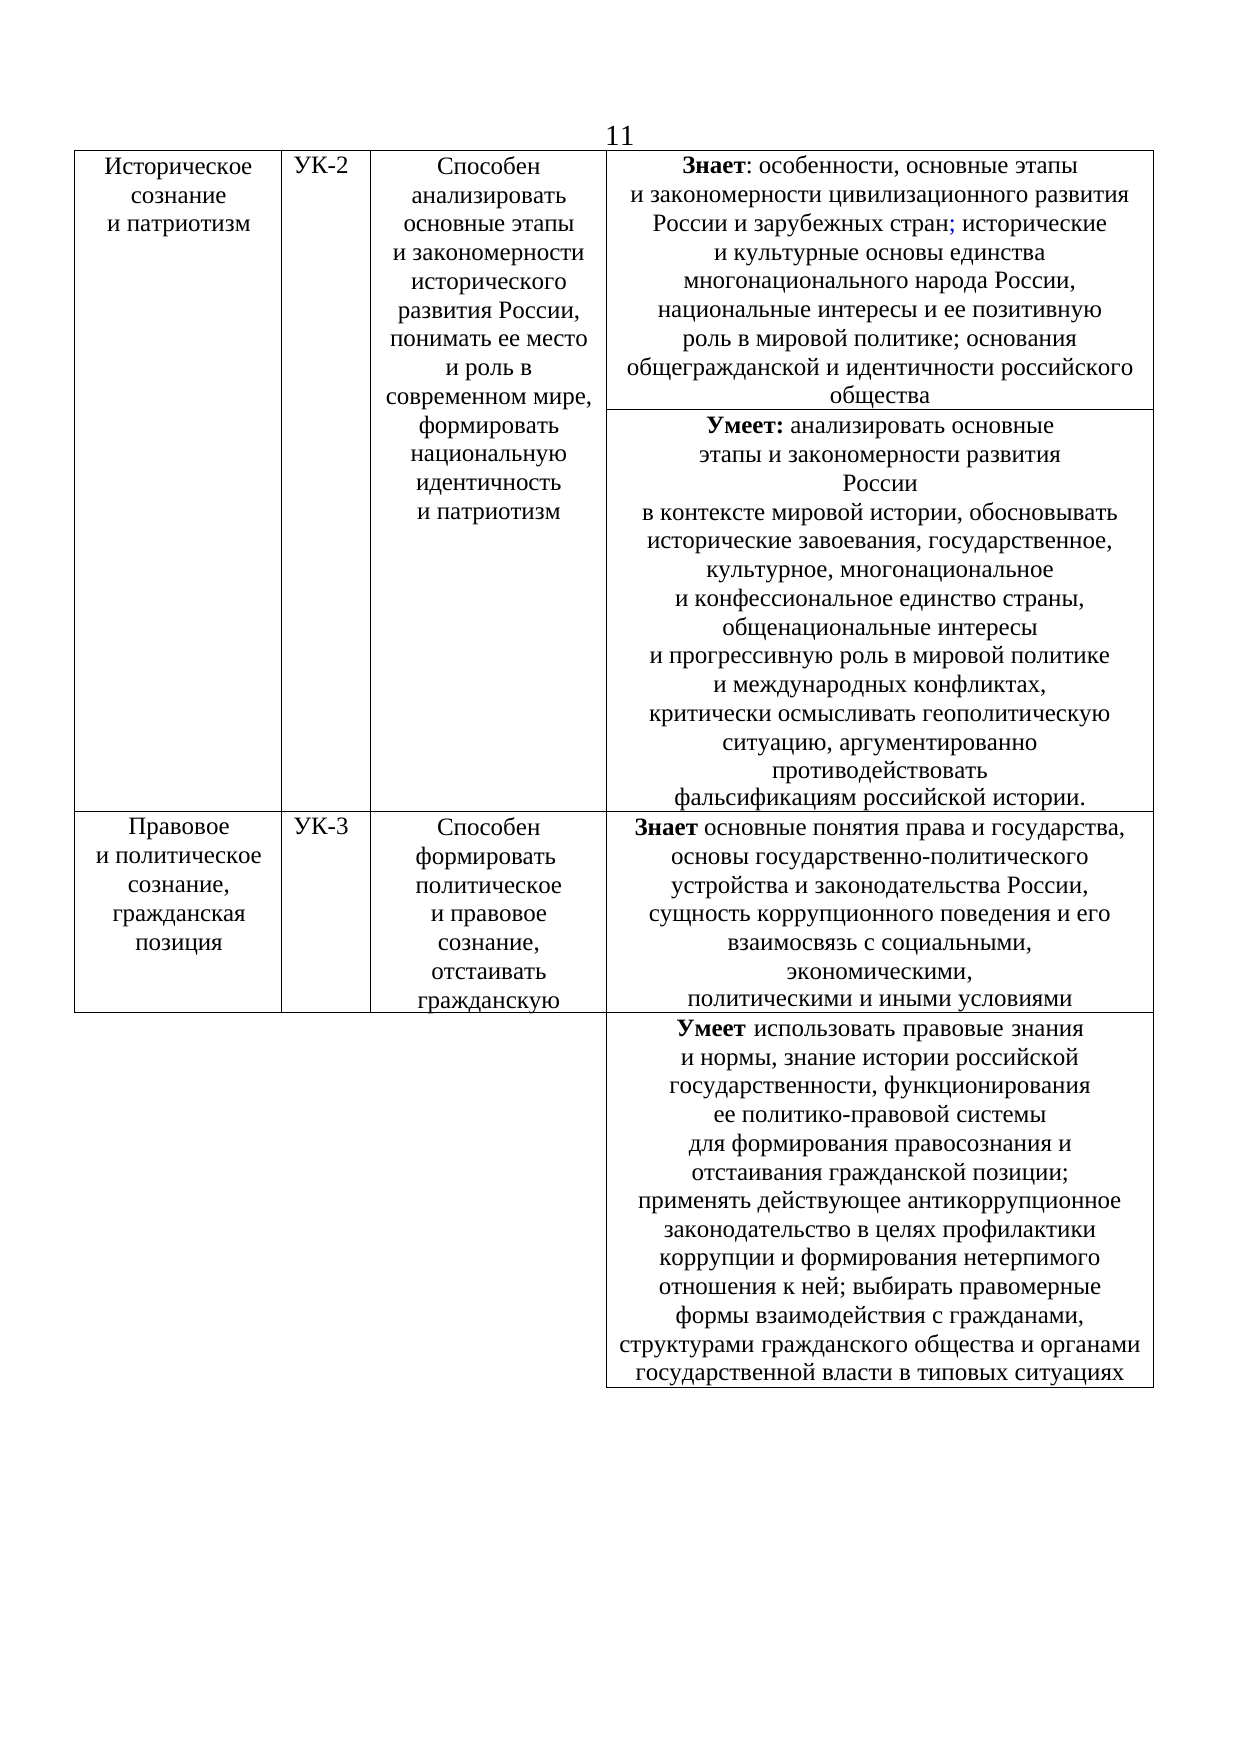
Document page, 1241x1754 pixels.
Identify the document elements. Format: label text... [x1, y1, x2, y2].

table_cell Умеет: анализировать основные этапы и закономерности развития России в контексте мировой истории, обосновывать исторические завоевания, государственное, культурное, многонациональное и конфессиональное единство страны, общенациональные интересы и прогрессивную роль в мировой политике и международных конфликтах, критически осмысливать геополитическую ситуацию, аргументированно противодействовать фальсификациям российской истории. [607, 410, 1153, 811]
table_cell Способен анализировать основные этапы и закономерности исторического развития России, понимать ее место и роль в современном мире, формировать национальную идентичность и патриотизм [371, 151, 606, 811]
table_cell Знает основные понятия права и государства, основы государственно-политического устройства и законодательства России, сущность коррупционного поведения и его взаимосвязь с социальными, экономическими, политическими и иными условиями [607, 812, 1153, 1012]
table_cell Умеет использовать правовые знания и нормы, знание истории российской государственности, функционирования ее политико-правовой системы для формирования правосознания и отстаивания гражданской позиции; применять действующее антикоррупционное законодательство в целях профилактики коррупции и формирования нетерпимого отношения к ней; выбирать правомерные формы взаимодействия с гражданами, структурами гражданского общества и органами государственной власти в типовых ситуациях [607, 1013, 1153, 1387]
table_cell Правовое и политическое сознание, гражданская позиция [75, 812, 281, 1012]
table_cell Способен формировать политическое и правовое сознание, отстаивать гражданскую позицию, в том числе нетерпимое отношение к проявлениям экстремизма, терроризма, коррупционному поведению. [371, 812, 606, 1012]
table_cell УК-3 [282, 812, 370, 1012]
table_cell Историческое сознание и патриотизм [75, 151, 281, 811]
table_cell УК-2 [282, 151, 370, 811]
table_cell Знает: особенности, основные этапы и закономерности цивилизационного развития России и зарубежных стран; исторические и культурные основы единства многонационального народа России, национальные интересы и ее позитивную роль в мировой политике; основания общегражданской и идентичности российского общества [607, 151, 1153, 409]
